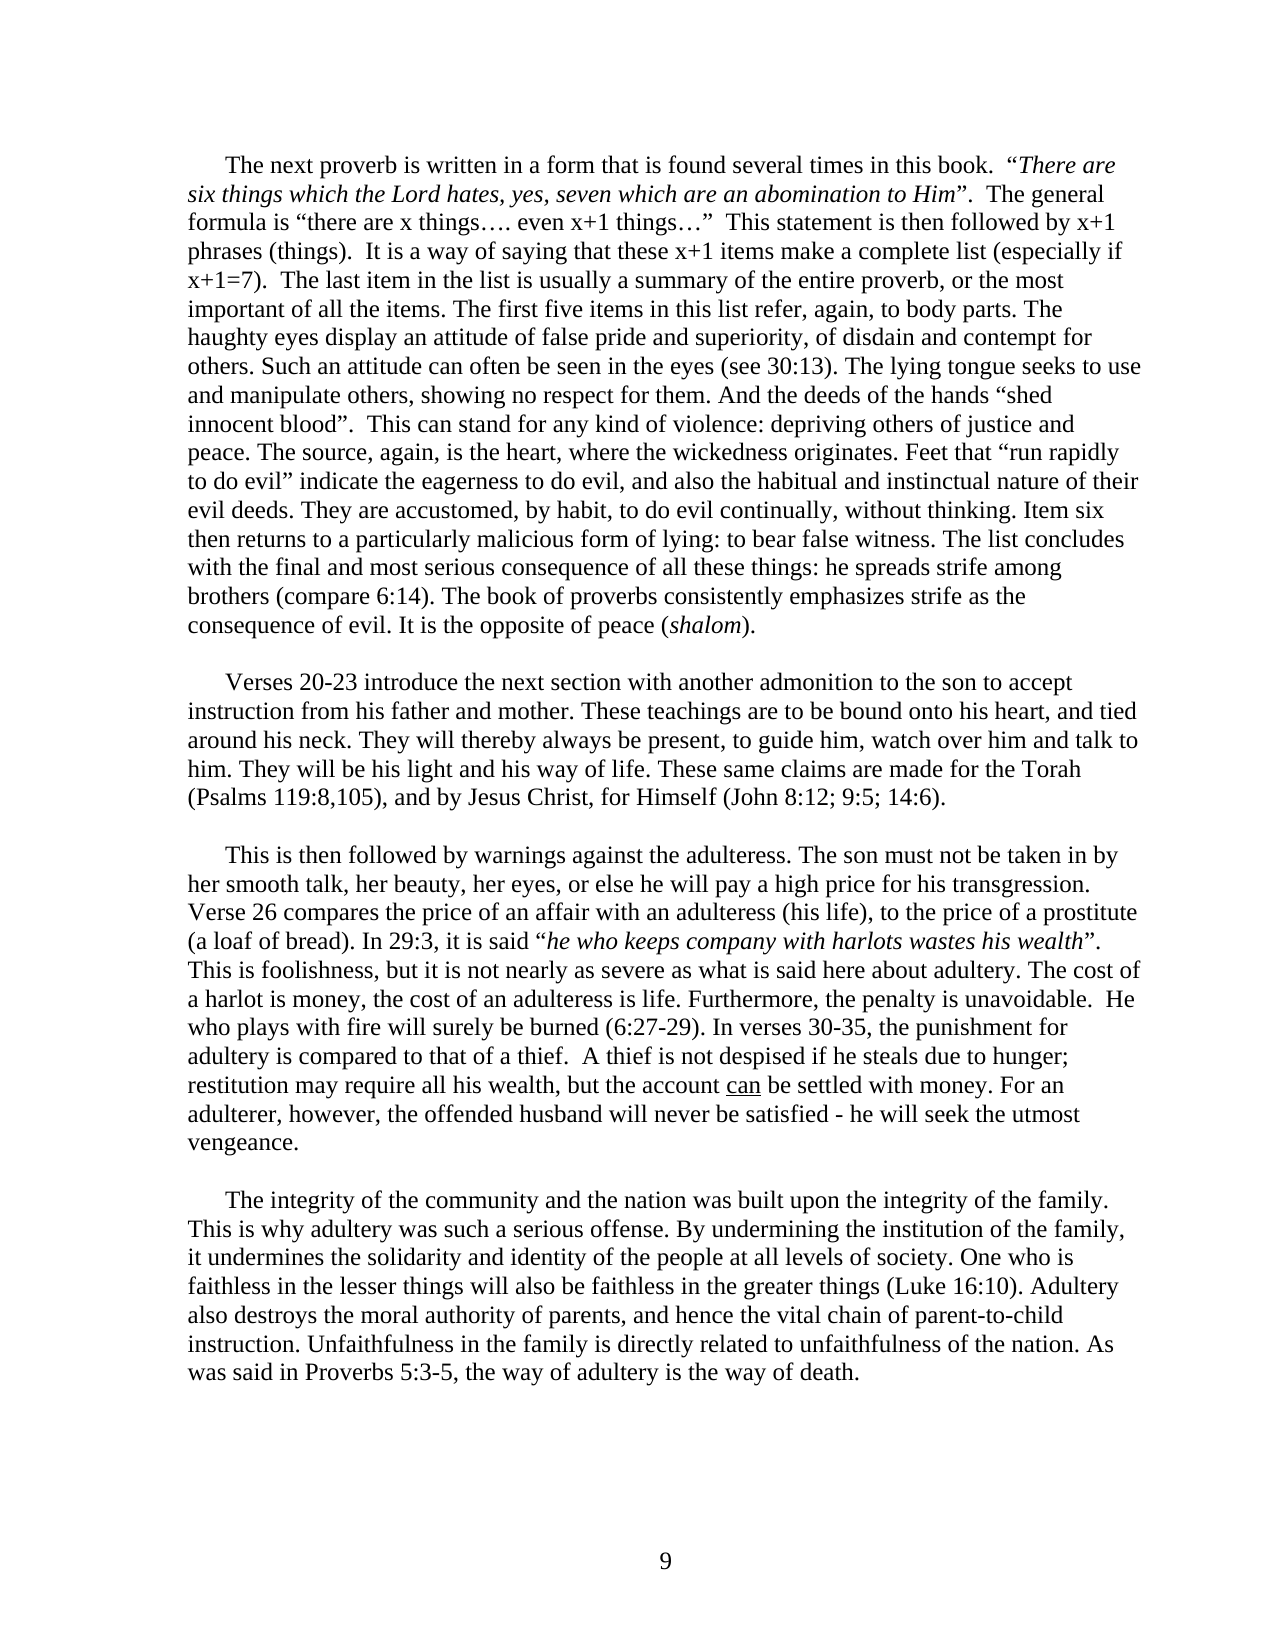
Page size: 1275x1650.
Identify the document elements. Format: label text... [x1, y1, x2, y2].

text The next proverb is written in a form that is found several times in this book. “There are six things which the Lord hates, yes, seven which are an abomination to Him”. The general formula is “there are x things…. even x+1 things…” This statement is then followed by x+1 phrases (things). It is a way of saying that these x+1 items make a complete list (especially if x+1=7). The last item in the list is usually a summary of the entire proverb, or the most important of all the items. The first five items in this list refer, again, to body parts. The haughty eyes display an attitude of false pride and superiority, of disdain and contempt for others. Such an attitude can often be seen in the eyes (see 30:13). The lying tongue seeks to use and manipulate others, showing no respect for them. And the deeds of the hands “shed innocent blood”. This can stand for any kind of violence: depriving others of justice and peace. The source, again, is the heart, where the wickedness originates. Feet that “run rapidly to do evil” indicate the eagerness to do evil, and also the habitual and instinctual nature of their evil deeds. They are accustomed, by habit, to do evil continually, without thinking. Item six then returns to a particularly malicious form of lying: to bear false witness. The list concludes with the final and most serious consequence of all these things: he spreads strife among brothers (compare 6:14). The book of proverbs consistently emphasizes strife as the consequence of evil. It is the opposite of peace (shalom). [187, 150, 1144, 639]
text The integrity of the community and the nation was built upon the integrity of the family. This is why adultery was such a serious offense. By undermining the institution of the family, it undermines the solidarity and identity of the people at all levels of society. One who is faithless in the lesser things will also be faithless in the greater things (Luke 16:10). Adultery also destroys the moral authority of parents, and hence the vital chain of parent-to-child instruction. Unfaithfulness in the family is directly related to unfaithfulness of the nation. As was said in Proverbs 5:3-5, the way of adultery is the way of death. [187, 1185, 1144, 1386]
text Verses 20-23 introduce the next section with another admonition to the son to accept instruction from his father and mother. These teachings are to be bound onto his heart, and tied around his neck. They will thereby always be present, to guide him, watch over him and talk to him. They will be his light and his way of life. These same claims are made for the Torah (Psalms 119:8,105), and by Jesus Christ, for Himself (John 8:12; 9:5; 14:6). [187, 667, 1144, 811]
text This is then followed by warnings against the adulteress. The son must not be taken in by her smooth talk, her beauty, her eyes, or else he will pay a high price for his transgression. Verse 26 compares the price of an affair with an adulteress (his life), to the price of a prostitute (a loaf of bread). In 29:3, it is said “he who keeps company with harlots wastes his wealth”. This is foolishness, but it is not nearly as severe as what is said here about adultery. The cost of a harlot is money, the cost of an adulteress is life. Furthermore, the penalty is unavoidable. He who plays with fire will surely be burned (6:27-29). In verses 30-35, the punishment for adultery is compared to that of a thief. A thief is not despised if he steals due to hunger; restitution may require all his wealth, but the account can be settled with money. For an adulterer, however, the offended husband will never be satisfied - he will seek the utmost vengeance. [187, 840, 1144, 1156]
